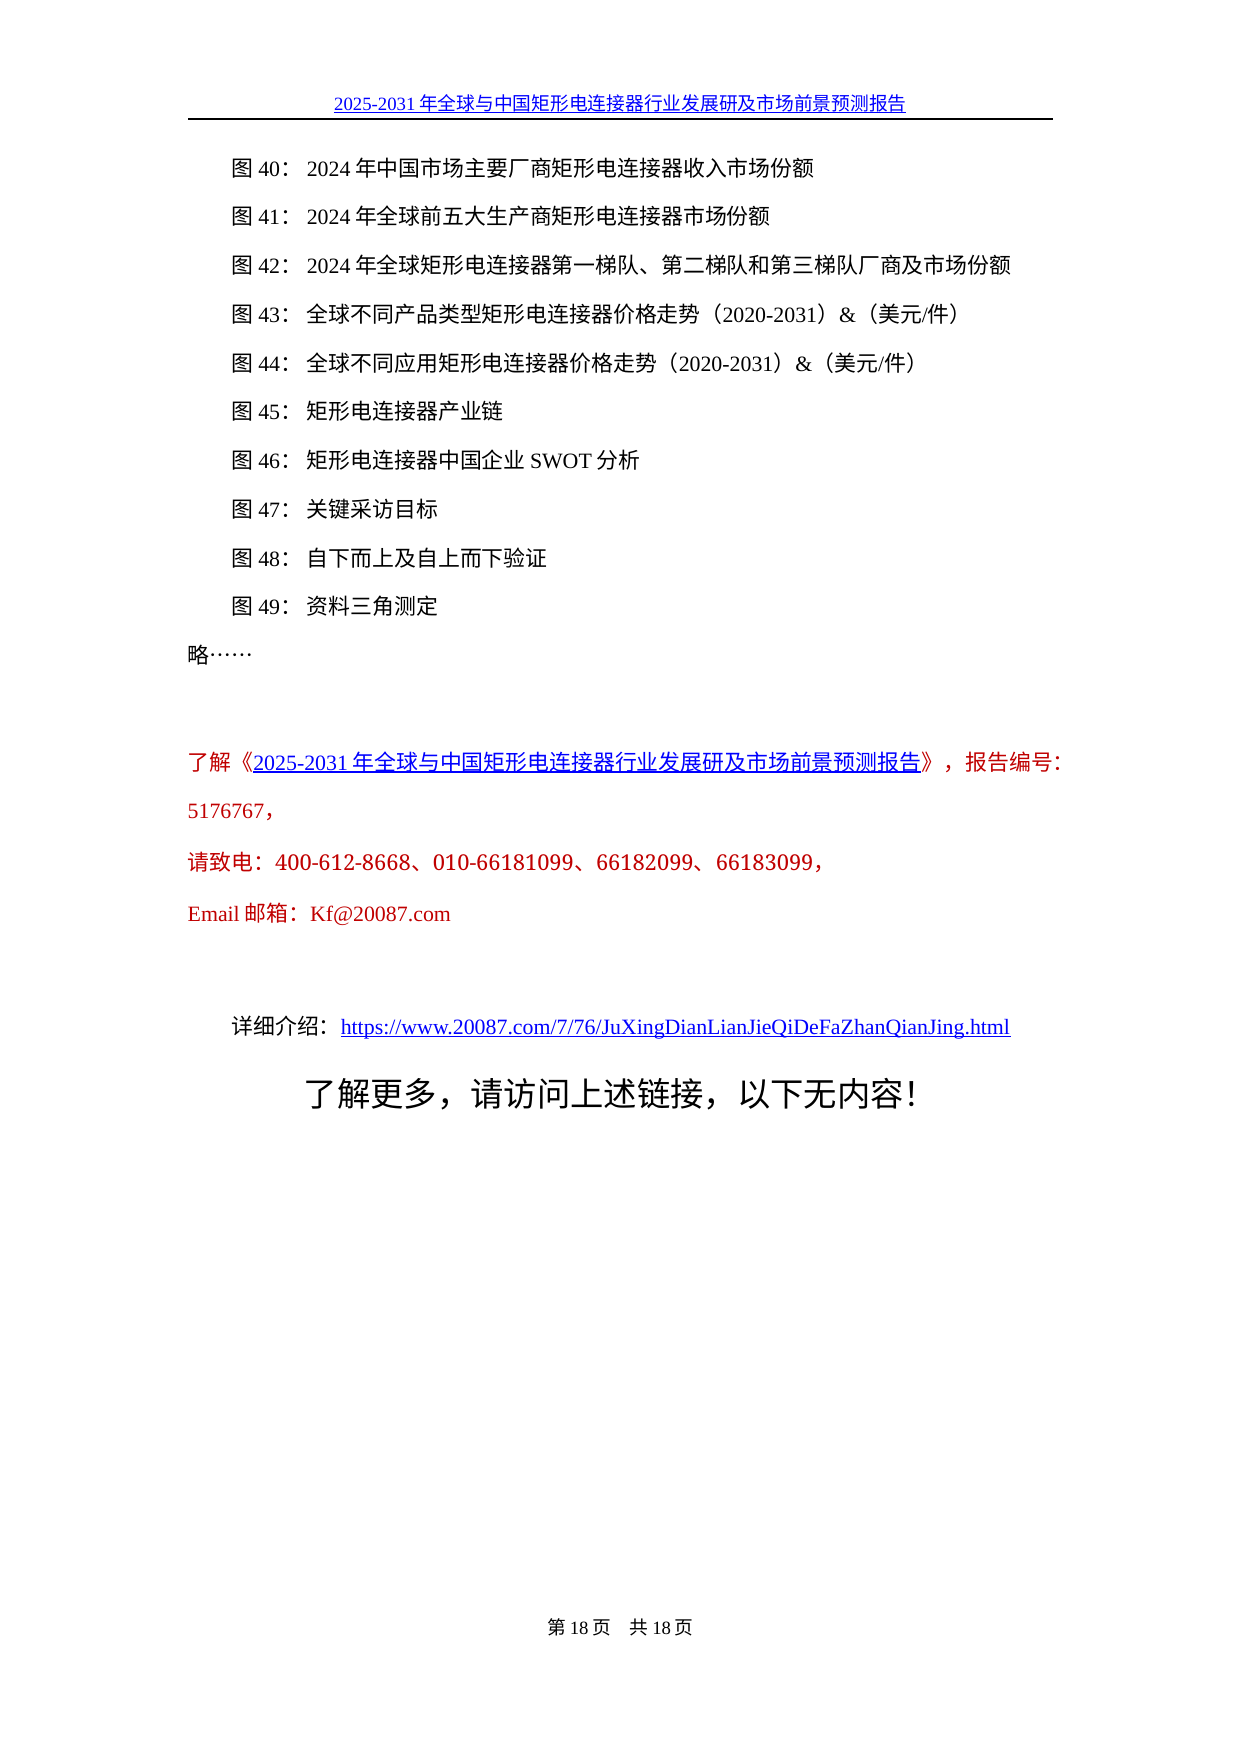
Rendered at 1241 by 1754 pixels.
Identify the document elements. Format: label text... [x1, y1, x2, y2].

text Email邮箱：Kf@20087.com [187, 896, 1053, 928]
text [187, 150, 1053, 670]
text 请致电：400-612-8668、010-66181099、66182099、66183099， [187, 844, 1053, 877]
title 了解更多，请访问上述链接，以下无内容！ [187, 1059, 1053, 1124]
text 了解《2025-2031年全球与中国矩形电连接器行业发展研及市场前景预测报告》，报告编号：5176767， [187, 744, 1053, 825]
text 详细介绍：https://www.20087.com/7/76/JuXingDianLianJieQiDeFaZhanQianJing.html [187, 1009, 1053, 1041]
